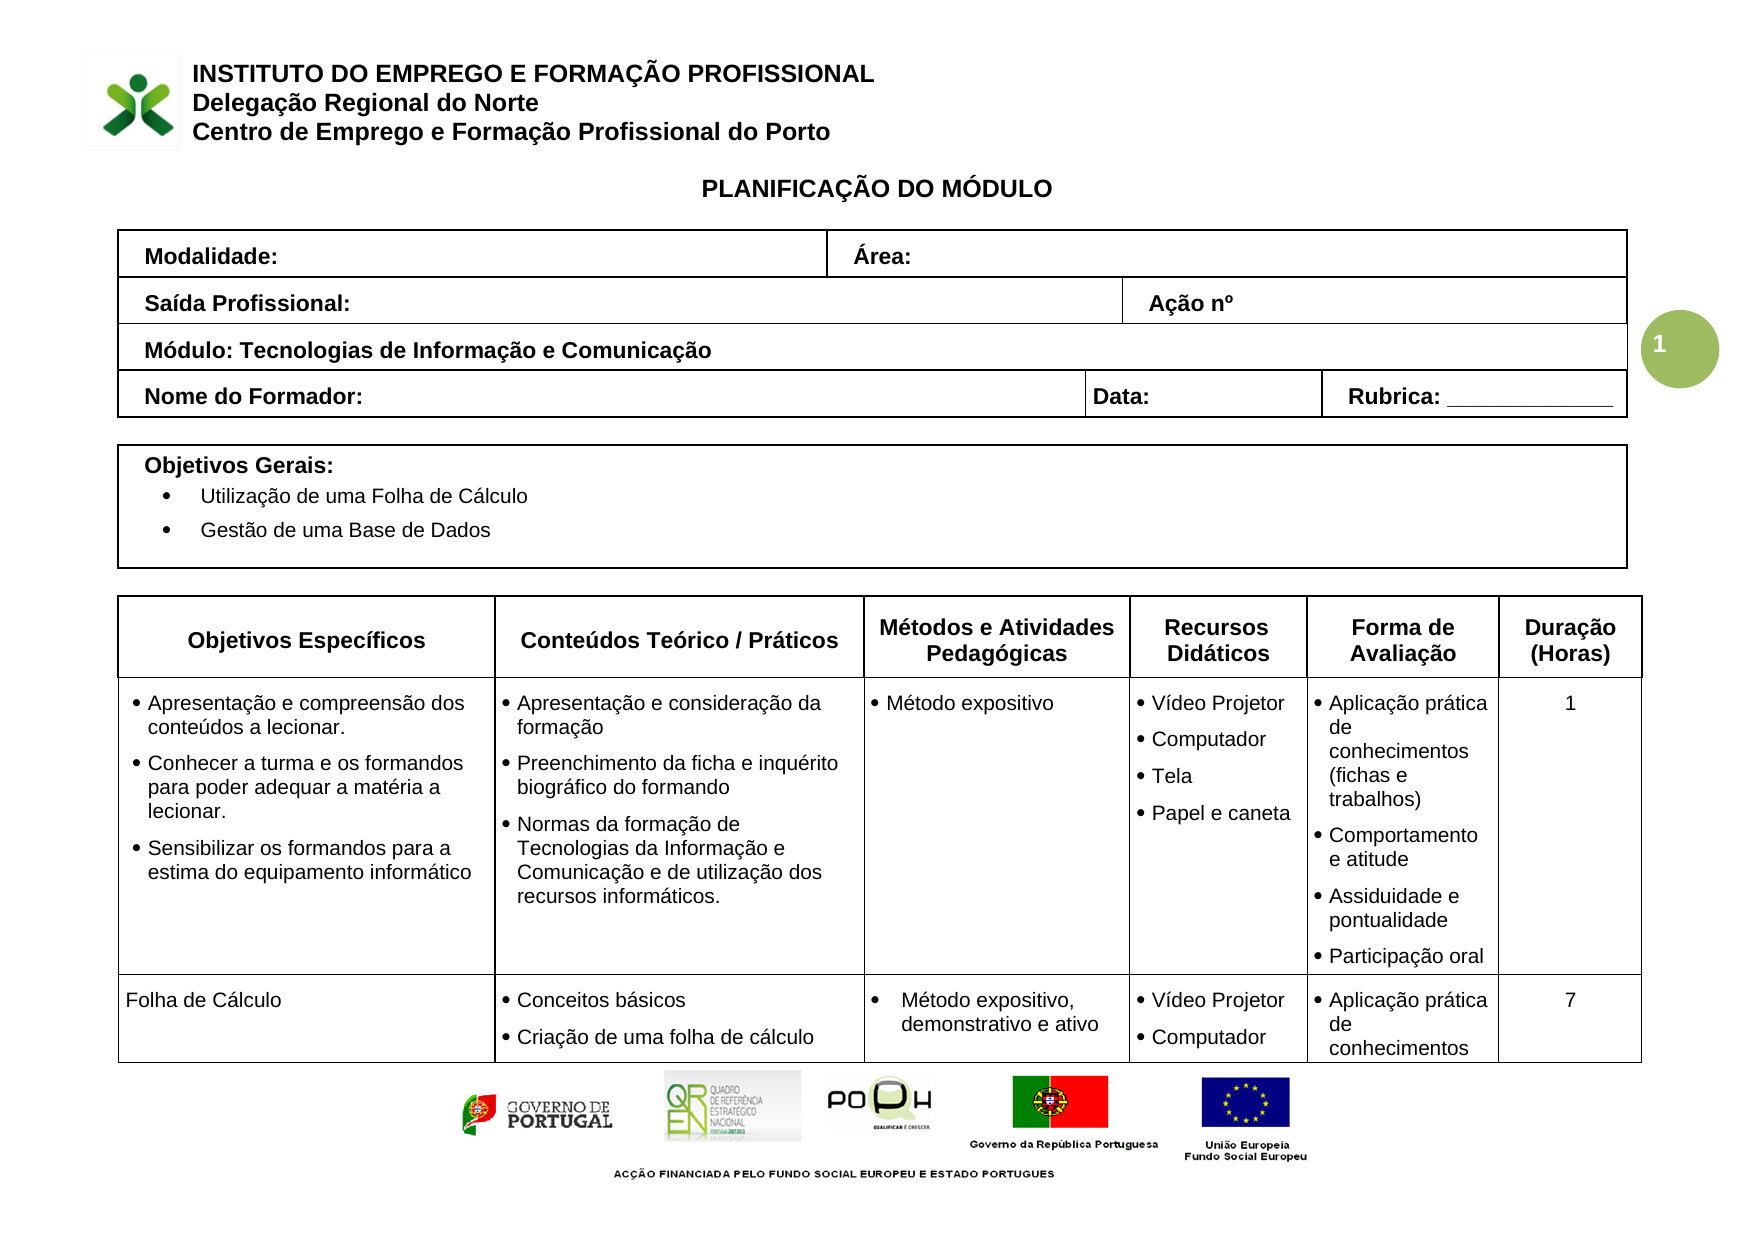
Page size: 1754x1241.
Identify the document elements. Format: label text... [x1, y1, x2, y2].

table_header Área: [828, 231, 1626, 276]
table_cell Rubrica: _____________ [1323, 371, 1626, 416]
table_header Métodos e Atividades Pedagógicas [865, 597, 1129, 677]
table_cell Módulo: Tecnologias de Informação e Comunicação [119, 324, 1627, 369]
table_cell Aplicação prática de conhecimentos (fichas e trabalhos) Comportamento e atitude Assiduidade e pontualidade Participação oral [1308, 975, 1498, 1062]
table_cell Folha de Cálculo [119, 975, 494, 1062]
table_header Forma de Avaliação [1308, 597, 1498, 677]
table_header Recursos Didáticos [1131, 597, 1306, 677]
table_cell Método expositivo [865, 678, 1129, 974]
table_cell Aplicação prática de conhecimentos (fichas e trabalhos) Comportamento e atitude Assiduidade e pontualidade Participação oral [1308, 678, 1498, 974]
table_cell Apresentação e consideração da formação Preenchimento da ficha e inquérito biográfico do formando Normas da formação de Tecnologias da Informação e Comunicação e de utilização dos recursos informáticos. [496, 678, 864, 974]
picture [434, 1063, 1318, 1211]
table_cell Método expositivo, demonstrativo e ativo [865, 975, 1129, 1062]
table_cell Conceitos básicos Criação de uma folha de cálculo Elaboração de uma folha de cálculo Geração de gráficos e listas [496, 975, 864, 1062]
table_cell Data: [1086, 371, 1321, 416]
table_cell Saída Profissional: [119, 278, 1122, 323]
table_header Objetivos Gerais: Utilização de uma Folha de Cálculo Gestão de uma Base de Dados [119, 446, 1626, 567]
table_header Objetivos Específicos [119, 597, 494, 677]
table_cell Vídeo Projetor Computador Tela Papel e caneta Manuais Fichas de trabalho [1130, 975, 1307, 1062]
picture [85, 52, 181, 147]
table_cell 7 [1499, 975, 1641, 1062]
table_cell 1 [1499, 678, 1641, 974]
table_cell Nome do Formador: [119, 371, 1085, 416]
table_header Conteúdos Teórico / Práticos [496, 597, 863, 677]
table_cell Vídeo Projetor Computador Tela Papel e caneta [1130, 678, 1307, 974]
table_header Duração (Horas) [1500, 597, 1641, 677]
table_cell Apresentação e compreensão dos conteúdos a lecionar. Conhecer a turma e os formandos para poder adequar a matéria a lecionar. Sensibilizar os formandos para a estima do equipamento informático [119, 678, 494, 974]
table_cell Ação nº [1123, 278, 1626, 323]
table_header Modalidade: [119, 231, 826, 276]
